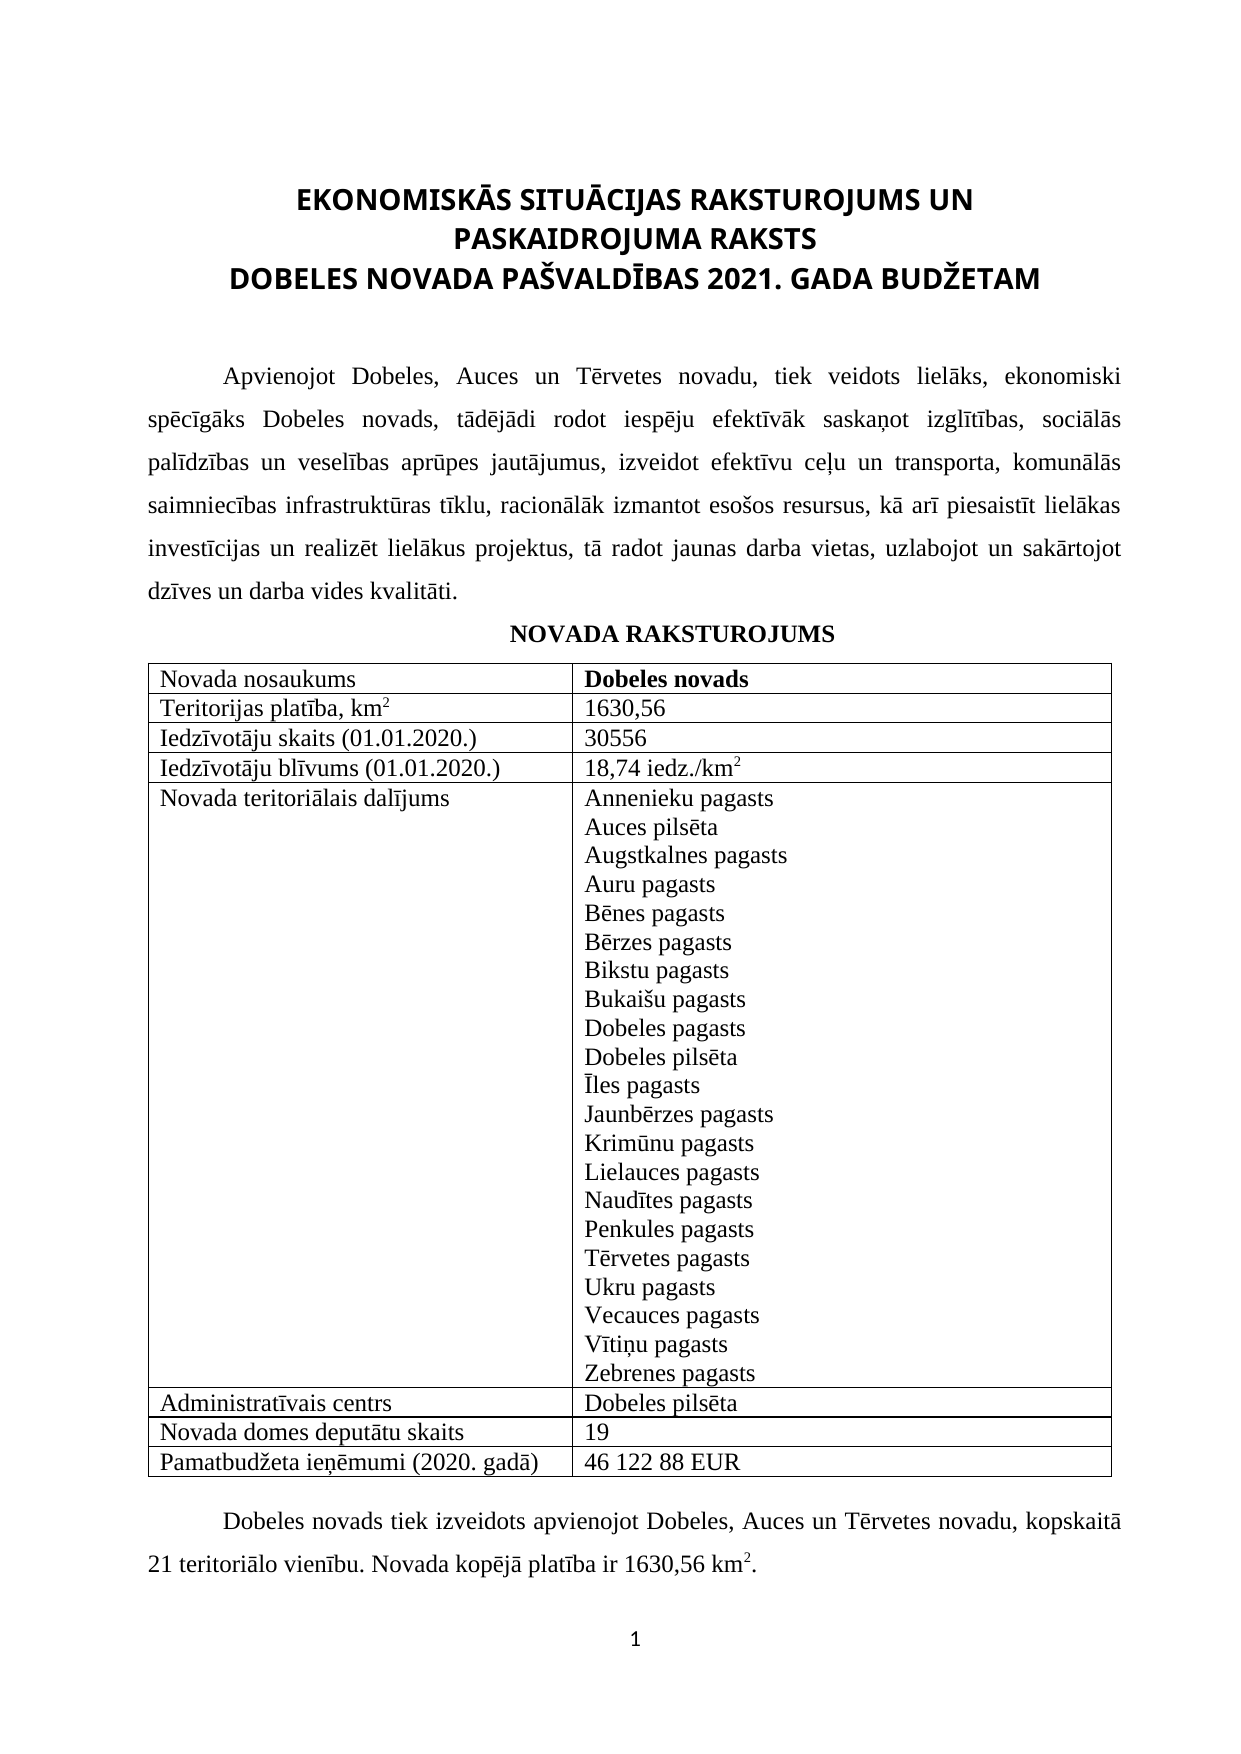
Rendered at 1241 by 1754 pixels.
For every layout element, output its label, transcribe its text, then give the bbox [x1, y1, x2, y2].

text Dobeles novads tiek izveidots apvienojot Dobeles, Auces un Tērvetes novadu, kopskaitā 21 teritoriālo vienību. Novada kopējā platība ir 1630,56 km2. [148, 1506, 1122, 1578]
table_cell Iedzīvotāju blīvums (01.01.2020.) [149, 753, 572, 782]
table_cell Teritorijas platība, km2 [149, 694, 572, 722]
table_cell 30556 [573, 723, 1111, 752]
table_header Novada nosaukums [149, 664, 572, 692]
table_cell Administratīvais centrs [149, 1388, 572, 1416]
table_cell Annenieku pagasts Auces pilsēta Augstkalnes pagasts Auru pagasts Bēnes pagasts Bērzes pagasts Bikstu pagasts Bukaišu pagasts Dobeles pagasts Dobeles pilsēta Īles pagasts Jaunbērzes pagasts Krimūnu pagasts Lielauces pagasts Naudītes pagasts Penkules pagasts Tērvetes pagasts Ukru pagasts Vecauces pagasts Vītiņu pagasts Zebrenes pagasts [573, 783, 1111, 1387]
table_cell Pamatbudžeta ieņēmumi (2020. gadā) [149, 1447, 572, 1476]
text EKONOMISKĀS SITUĀCIJAS RAKSTUROJUMS UN [148, 179, 1122, 218]
table_cell Novada teritoriālais dalījums [149, 783, 572, 1387]
table_cell Iedzīvotāju skaits (01.01.2020.) [149, 723, 572, 752]
text PASKAIDROJUMA RAKSTS [148, 218, 1122, 258]
table_cell Dobeles pilsēta [573, 1388, 1111, 1416]
table_cell 46 122 88 EUR [573, 1447, 1111, 1476]
text Apvienojot Dobeles, Auces un Tērvetes novadu, tiek veidots lielāks, ekonomiski spēcīgāks Dobeles novads, tādējādi rodot iespēju efektīvāk saskaņot izglītības, sociālās palīdzības un veselības aprūpes jautājumus, izveidot efektīvu ceļu un transporta, komunālās saimniecības infrastruktūras tīklu, racionālāk izmantot esošos resursus, kā arī piesaistīt lielākas investīcijas un realizēt lielākus projektus, tā radot jaunas darba vietas, uzlabojot un sakārtojot dzīves un darba vides kvalitāti. [148, 361, 1122, 605]
text DOBELES NOVADA PAŠVALDĪBAS 2021. GADA BUDŽETAM [148, 258, 1122, 298]
text NOVADA RAKSTUROJUMS [148, 619, 1122, 648]
table_cell 19 [573, 1418, 1111, 1446]
table_cell 18,74 iedz./km2 [573, 753, 1111, 782]
table_cell Novada domes deputātu skaits [149, 1418, 572, 1446]
table_header Dobeles novads [573, 664, 1111, 692]
table_cell 1630,56 [573, 694, 1111, 722]
